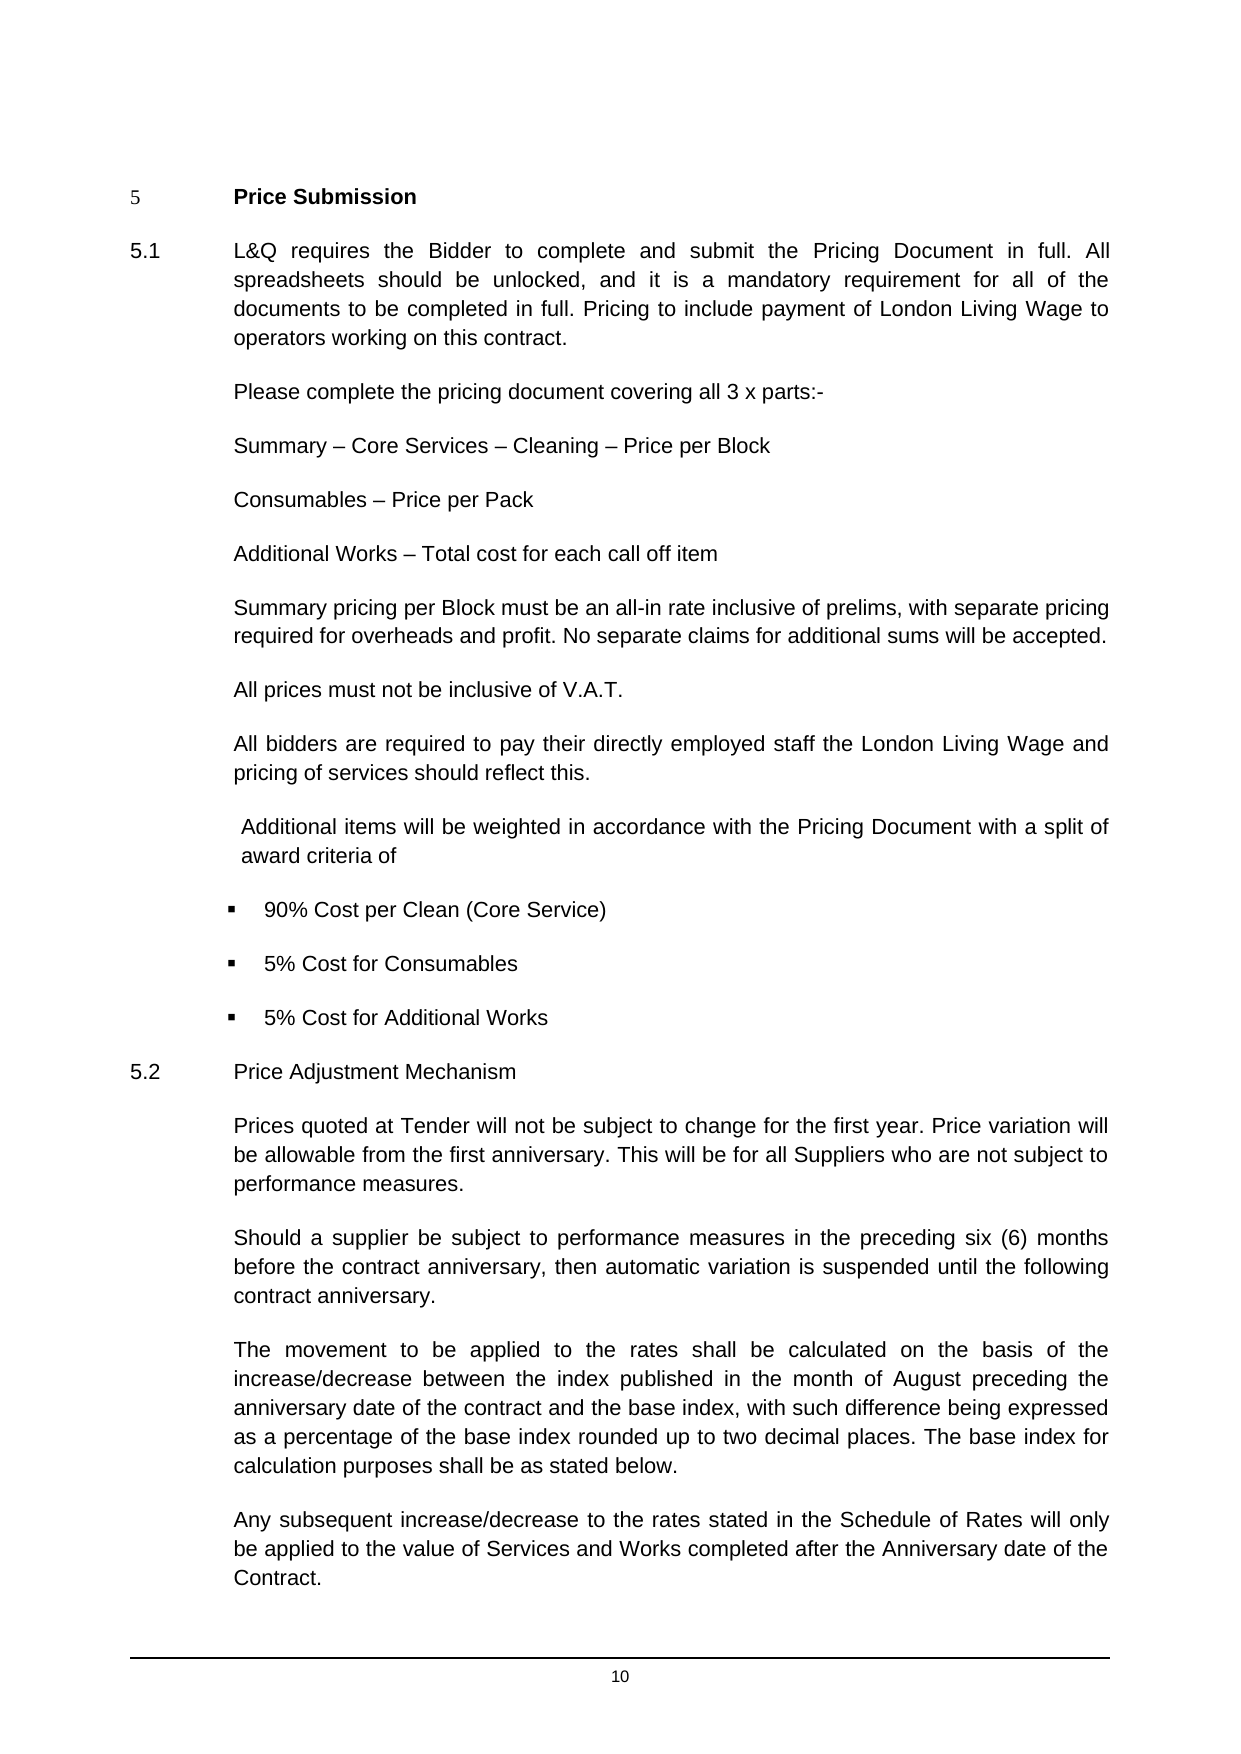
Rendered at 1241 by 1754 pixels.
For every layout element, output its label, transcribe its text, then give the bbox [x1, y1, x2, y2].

text Additional Works – Total cost for each call off item [233, 541, 1110, 566]
list 5% Cost for Additional Works [226, 1005, 1110, 1030]
text Please complete the pricing document covering all 3 x parts:- [233, 379, 1110, 404]
text Consumables – Price per Pack [233, 487, 1110, 512]
text Price Submission [130, 184, 1110, 209]
text Price Adjustment Mechanism [130, 1059, 1110, 1084]
text Summary pricing per Block must be an all-in rate inclusive of prelims, with separate pricing required for overheads and profit. No separate claims for additional sums will be accepted. [233, 594, 1110, 649]
text All prices must not be inclusive of V.A.T. [233, 677, 1110, 703]
text Additional items will be weighted in accordance with the Pricing Document with a split of award criteria of [241, 814, 1110, 868]
text All bidders are required to pay their directly employed staff the London Living Wage and pricing of services should reflect this. [233, 731, 1110, 786]
list Any subsequent increase/decrease to the rates stated in the Schedule of Rates will only be applied to the value of Services and Works completed after the Anniversary date of the Contract. [233, 1507, 1110, 1590]
list 5% Cost for Consumables [226, 951, 1110, 976]
list 90% Cost per Clean (Core Service) [226, 897, 1110, 922]
text Summary – Core Services – Cleaning – Price per Block [233, 433, 1110, 458]
text L&Q requires the Bidder to complete and submit the Pricing Document in full. All spreadsheets should be unlocked, and it is a mandatory requirement for all of the documents to be completed in full. Pricing to include payment of London Living Wage to operators working on this contract. [130, 238, 1110, 350]
list Should a supplier be subject to performance measures in the preceding six (6) months before the contract anniversary, then automatic variation is suspended until the following contract anniversary. [233, 1225, 1110, 1308]
list The movement to be applied to the rates shall be calculated on the basis of the increase/decrease between the index published in the month of August preceding the anniversary date of the contract and the base index, with such difference being expressed as a percentage of the base index rounded up to two decimal places. The base index for calculation purposes shall be as stated below. [233, 1337, 1110, 1478]
list Prices quoted at Tender will not be subject to change for the first year. Price variation will be allowable from the first anniversary. This will be for all Suppliers who are not subject to performance measures. [233, 1113, 1110, 1196]
